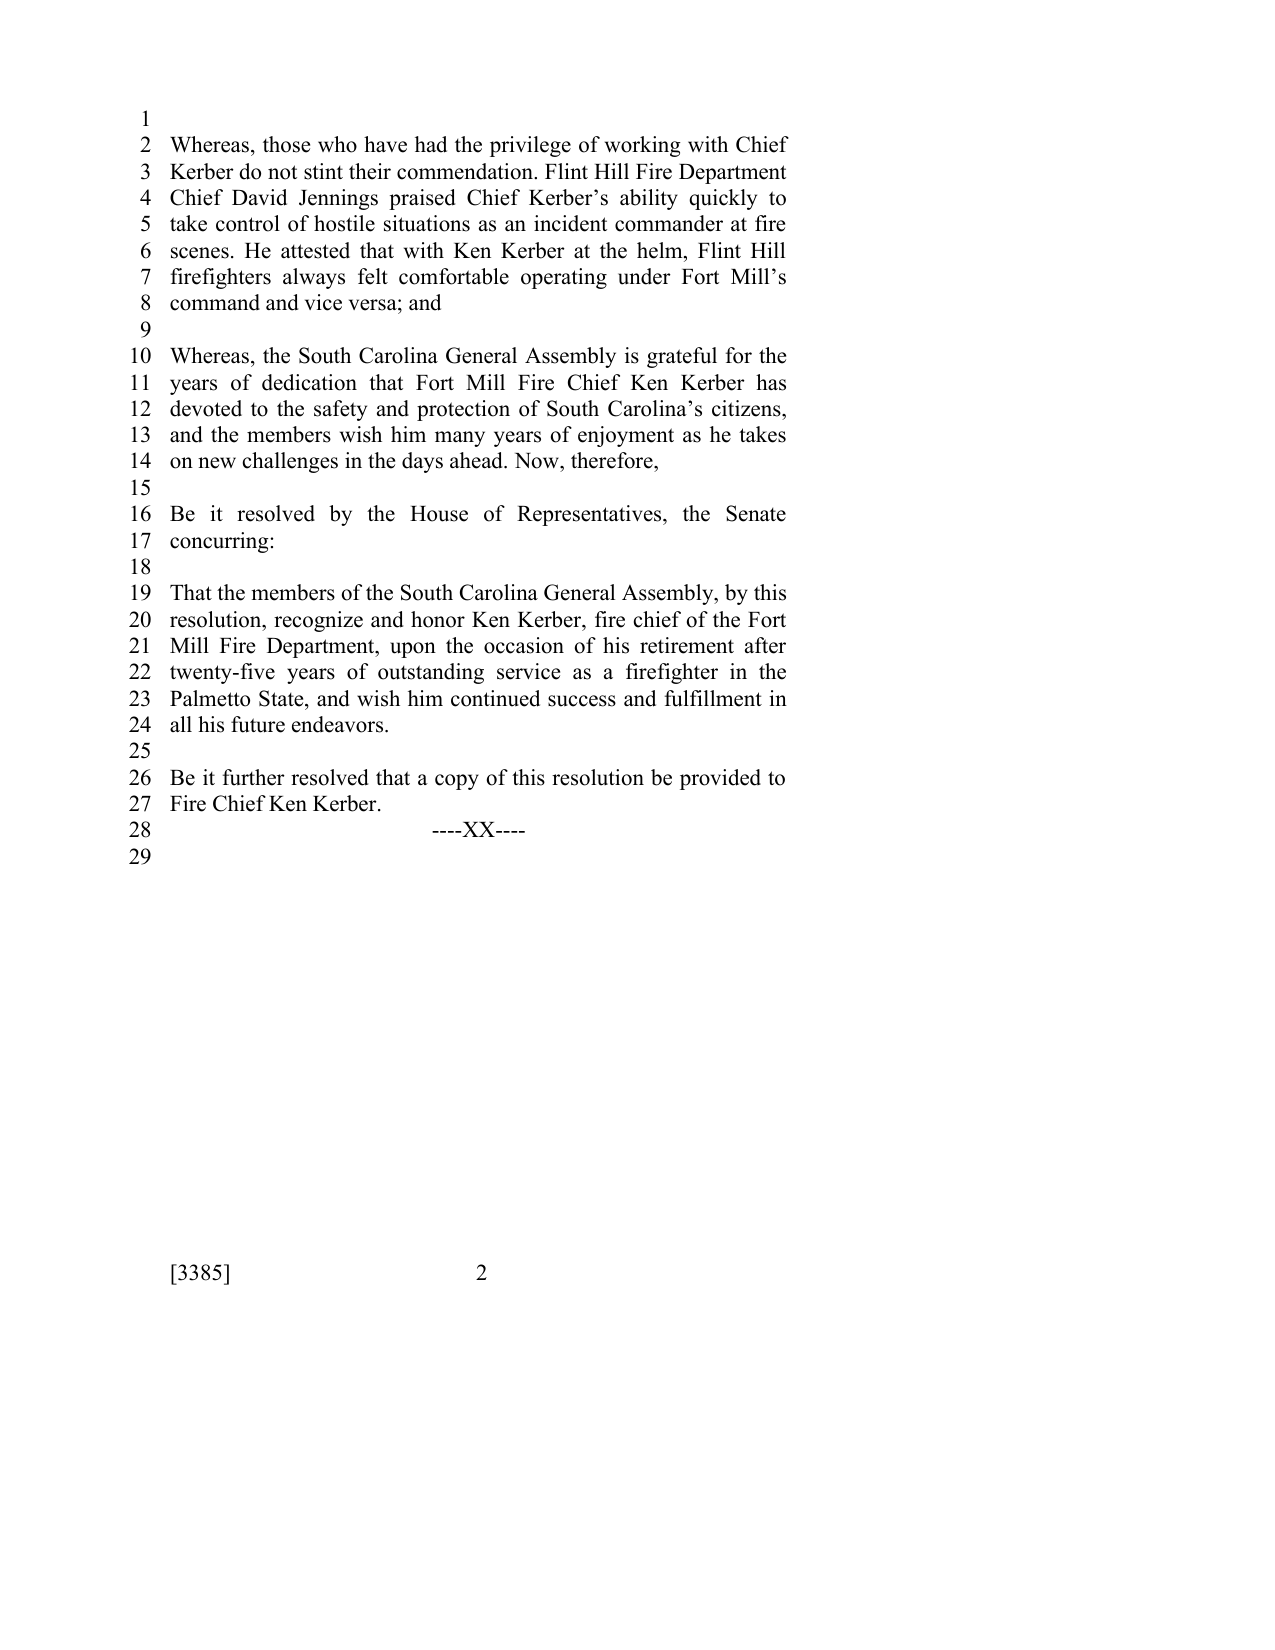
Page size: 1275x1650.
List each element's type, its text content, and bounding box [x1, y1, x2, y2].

text ----XX---- [169, 817, 787, 843]
text Whereas, those who have had the privilege of working with Chief Kerber do not stint their commendation. Flint Hill Fire Department Chief David Jennings praised Chief Kerber’s ability quickly to take control of hostile situations as an incident commander at fire scenes. He attested that with Ken Kerber at the helm, Flint Hill firefighters always felt comfortable operating under Fort Mill’s command and vice versa; and [169, 131, 787, 316]
text Be it further resolved that a copy of this resolution be provided to Fire Chief Ken Kerber. [169, 764, 787, 817]
text Whereas, the South Carolina General Assembly is grateful for the years of dedication that Fort Mill Fire Chief Ken Kerber has devoted to the safety and protection of South Carolina’s citizens, and the members wish him many years of enjoyment as he takes on new challenges in the days ahead. Now, therefore, [169, 342, 787, 474]
text Be it resolved by the House of Representatives, the Senate concurring: [169, 500, 787, 553]
text That the members of the South Carolina General Assembly, by this resolution, recognize and honor Ken Kerber, fire chief of the Fort Mill Fire Department, upon the occasion of his retirement after twenty-five years of outstanding service as a firefighter in the Palmetto State, and wish him continued success and fulfillment in all his future endeavors. [169, 579, 787, 737]
